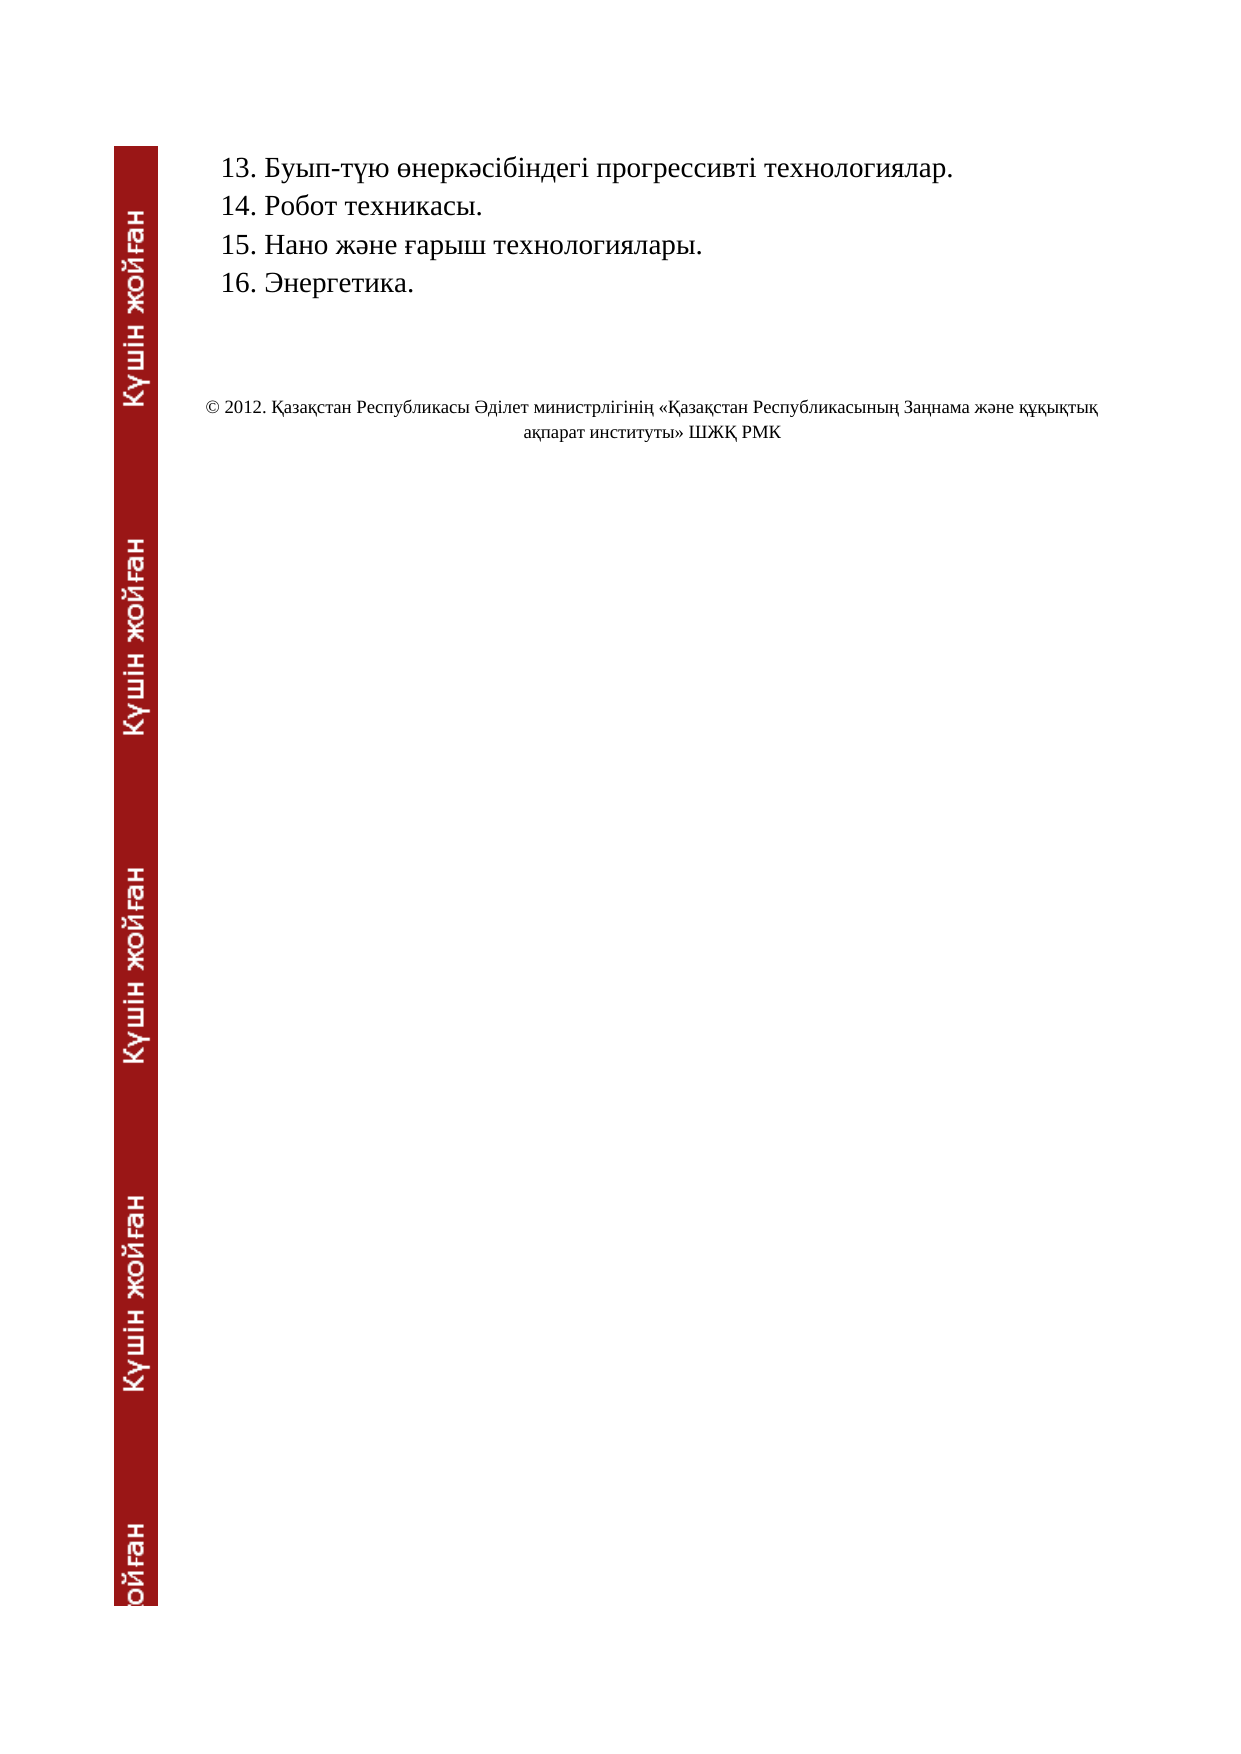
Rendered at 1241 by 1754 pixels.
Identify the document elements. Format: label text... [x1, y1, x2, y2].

picture [114, 442, 158, 1606]
picture [114, 261, 158, 266]
picture [114, 222, 158, 227]
picture [114, 183, 158, 188]
text 14. Робот техникасы. [112, 188, 1128, 222]
text 15. Нано және ғарыш технологиялары. [112, 227, 1128, 261]
picture [114, 146, 158, 150]
picture [114, 299, 158, 396]
text © 2012. Қазақстан Республикасы Әділет министрлігінің «Қазақстан Республикасының Заңнама және құқықтық ақпарат институты» ШЖҚ РМК [112, 396, 1128, 442]
text 13. Буып-түю өнеркәсібіндегі прогрессивті технологиялар. [112, 150, 1128, 183]
text 16. Энергетика. [112, 266, 1128, 299]
